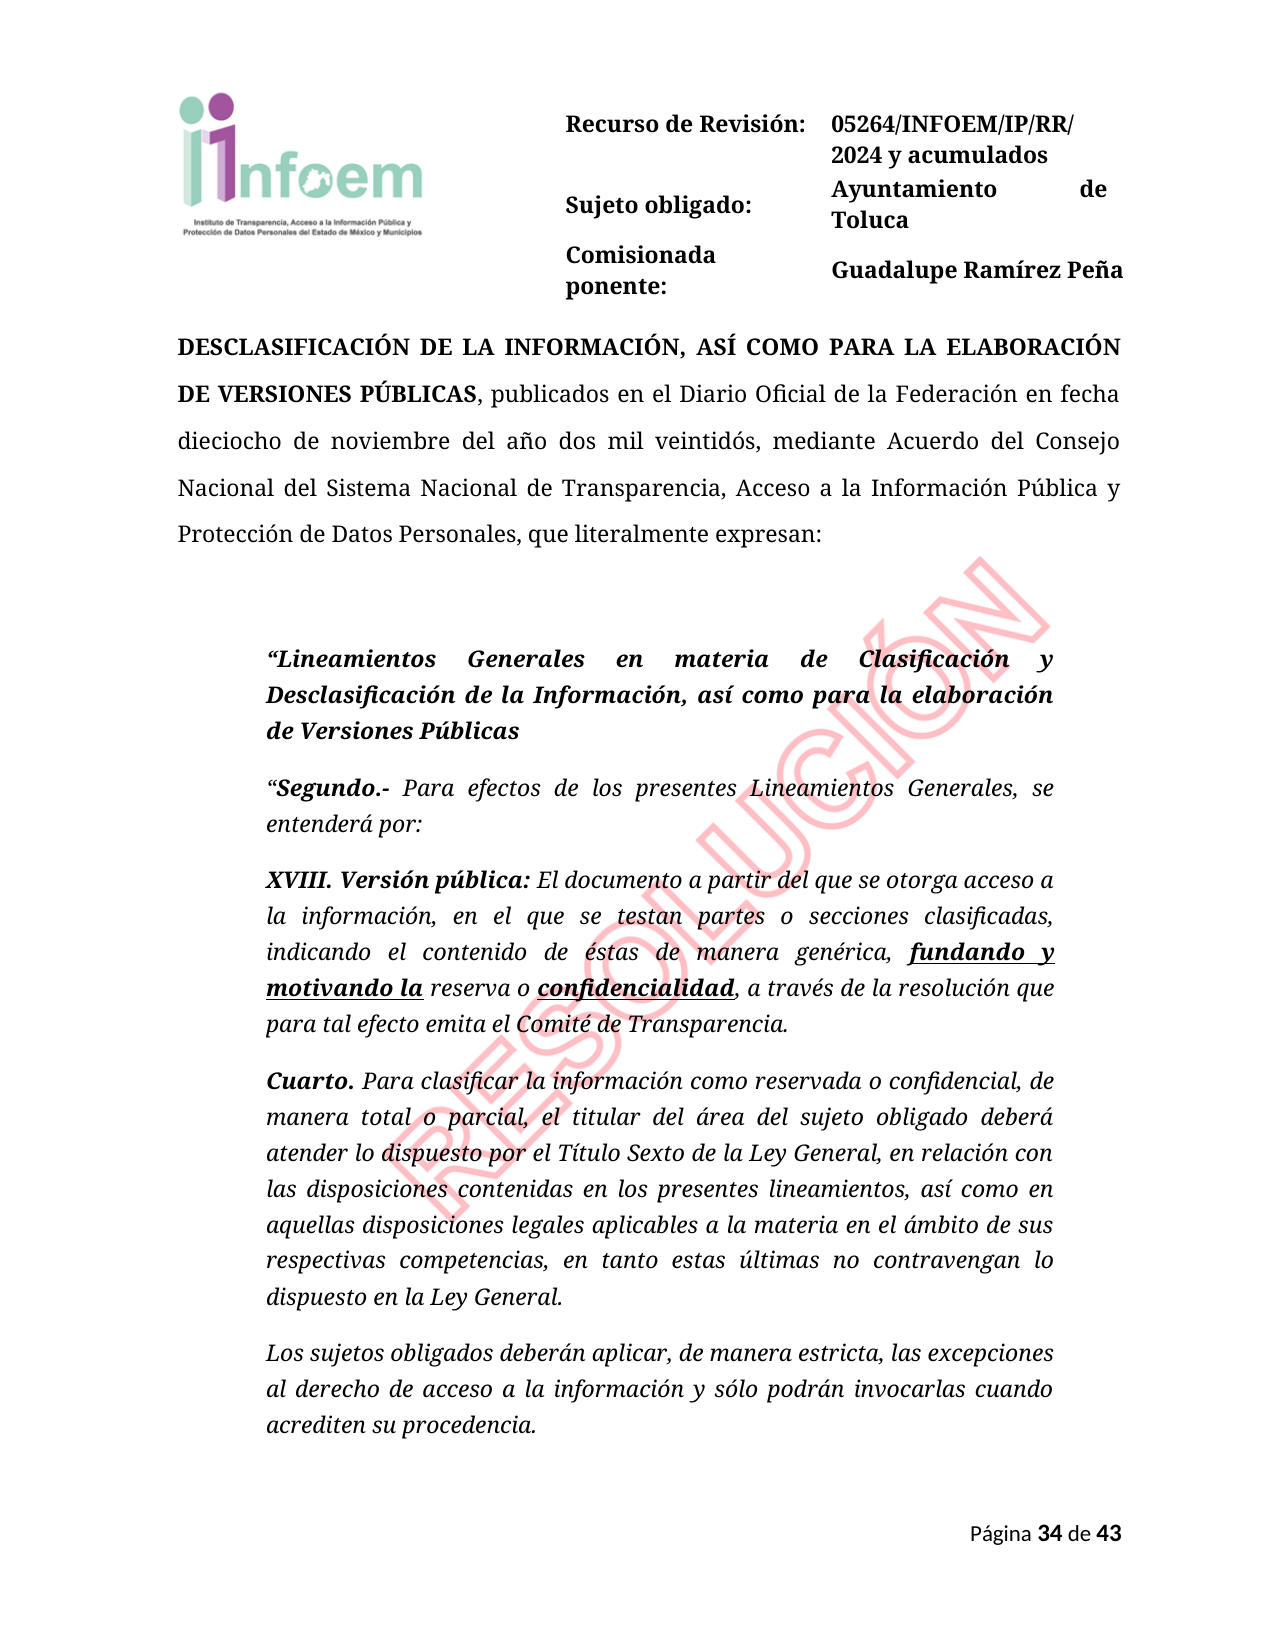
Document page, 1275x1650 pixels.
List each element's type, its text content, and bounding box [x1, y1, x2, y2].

text Los sujetos obligados deberán aplicar, de manera estricta, las excepciones al derecho de acceso a la información y sólo podrán invocarlas cuando acrediten su procedencia. [266, 1337, 1057, 1440]
text “Lineamientos Generales en materia de Clasificación y Desclasificación de la Información, así como para la elaboración de Versiones Públicas [266, 643, 1057, 746]
text XVIII. Versión pública: El documento a partir del que se otorga acceso a la información, en el que se testan partes o secciones clasificadas, indicando el contenido de éstas de manera genérica, fundando y motivando la reserva o confidencialidad, a través de la resolución que para tal efecto emita el Comité de Transparencia. [266, 864, 1057, 1039]
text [177, 331, 1121, 550]
picture [59, 32, 1275, 1650]
text Cuarto. Para clasificar la información como reservada o confidencial, de manera total o parcial, el titular del área del sujeto obligado deberá atender lo dispuesto por el Título Sexto de la Ley General, en relación con las disposiciones contenidas en los presentes lineamientos, así como en aquellas disposiciones legales aplicables a la materia en el ámbito de sus respectivas competencias, en tanto estas últimas no contravengan lo dispuesto en la Ley General. [266, 1065, 1057, 1312]
text “Segundo.- Para efectos de los presentes Lineamientos Generales, se entenderá por: [266, 772, 1057, 839]
